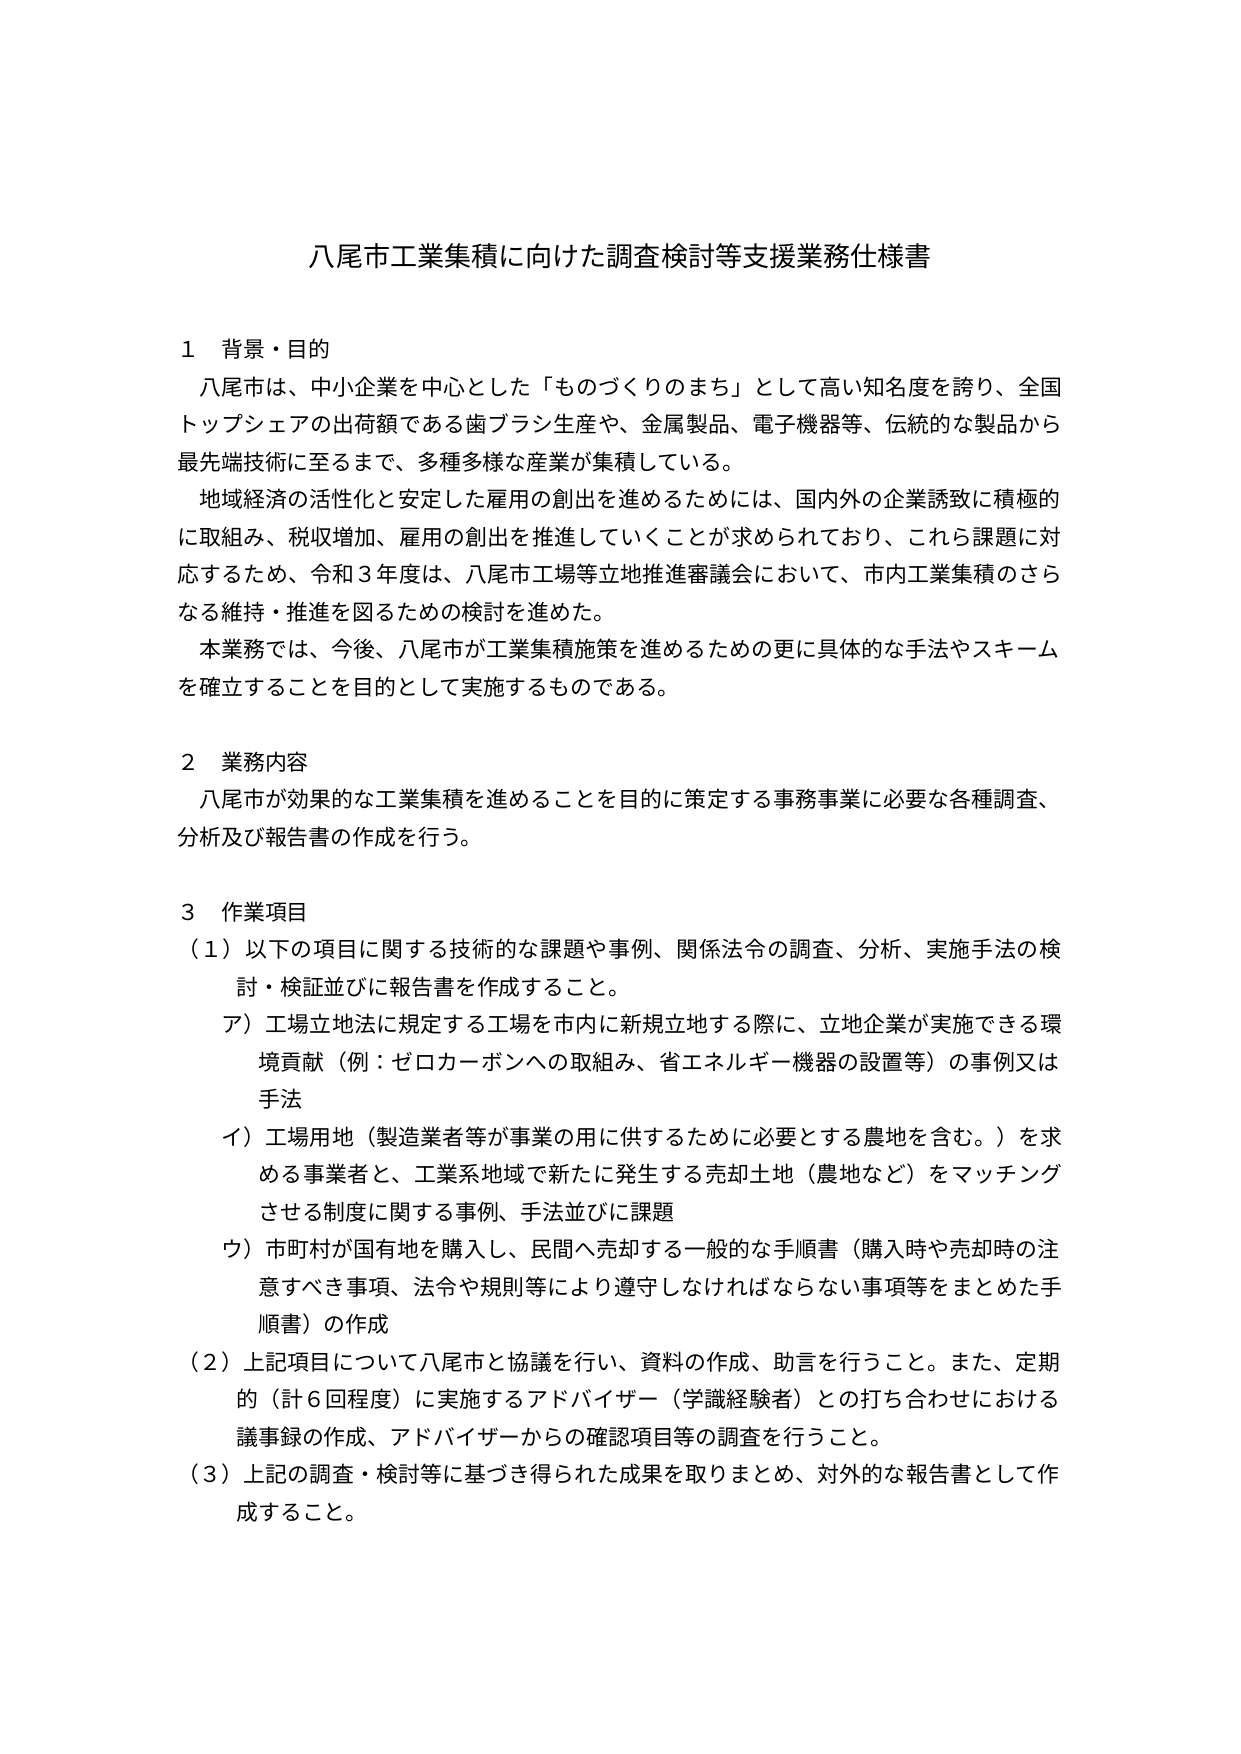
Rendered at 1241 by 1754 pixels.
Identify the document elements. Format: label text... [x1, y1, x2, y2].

text 八尾市は、中小企業を中心とした「ものづくりのまち」として高い知名度を誇り、全国トップシェアの出荷額である歯ブラシ生産や、金属製品、電子機器等、伝統的な製品から最先端技術に至るまで、多種多様な産業が集積している。 [177, 367, 1063, 479]
text 地域経済の活性化と安定した雇用の創出を進めるためには、国内外の企業誘致に積極的に取組み、税収増加、雇用の創出を推進していくことが求められており、これら課題に対応するため、令和３年度は、八尾市工場等立地推進審議会において、市内工業集積のさらなる維持・推進を図るための検討を進めた。 [177, 479, 1063, 629]
text ア）工場立地法に規定する工場を市内に新規立地する際に、立地企業が実施できる環境貢献（例：ゼロカーボンへの取組み、省エネルギー機器の設置等）の事例又は手法 [221, 1004, 1063, 1117]
text 本業務では、今後、八尾市が工業集積施策を進めるための更に具体的な手法やスキームを確立することを目的として実施するものである。 [177, 629, 1063, 704]
text 八尾市が効果的な工業集積を進めることを目的に策定する事務事業に必要な各種調査、分析及び報告書の作成を行う。 [177, 779, 1063, 854]
text （１）以下の項目に関する技術的な課題や事例、関係法令の調査、分析、実施手法の検討・検証並びに報告書を作成すること。 [177, 929, 1063, 1004]
text ウ）市町村が国有地を購入し、民間へ売却する一般的な手順書（購入時や売却時の注意すべき事項、法令や規則等により遵守しなければならない事項等をまとめた手順書）の作成 [221, 1229, 1063, 1342]
text １ 背景・目的 [177, 329, 1063, 367]
text （３）上記の調査・検討等に基づき得られた成果を取りまとめ、対外的な報告書として作成すること。 [177, 1454, 1063, 1529]
text イ）工場用地（製造業者等が事業の用に供するために必要とする農地を含む。）を求める事業者と、工業系地域で新たに発生する売却土地（農地など）をマッチングさせる制度に関する事例、手法並びに課題 [221, 1117, 1063, 1229]
text （２）上記項目について八尾市と協議を行い、資料の作成、助言を行うこと。また、定期的（計６回程度）に実施するアドバイザー（学識経験者）との打ち合わせにおける議事録の作成、アドバイザーからの確認項目等の調査を行うこと。 [177, 1342, 1063, 1454]
text ３ 作業項目 [177, 892, 1063, 929]
text ２ 業務内容 [177, 742, 1063, 779]
text 八尾市工業集積に向けた調査検討等支援業務仕様書 [177, 217, 1063, 292]
